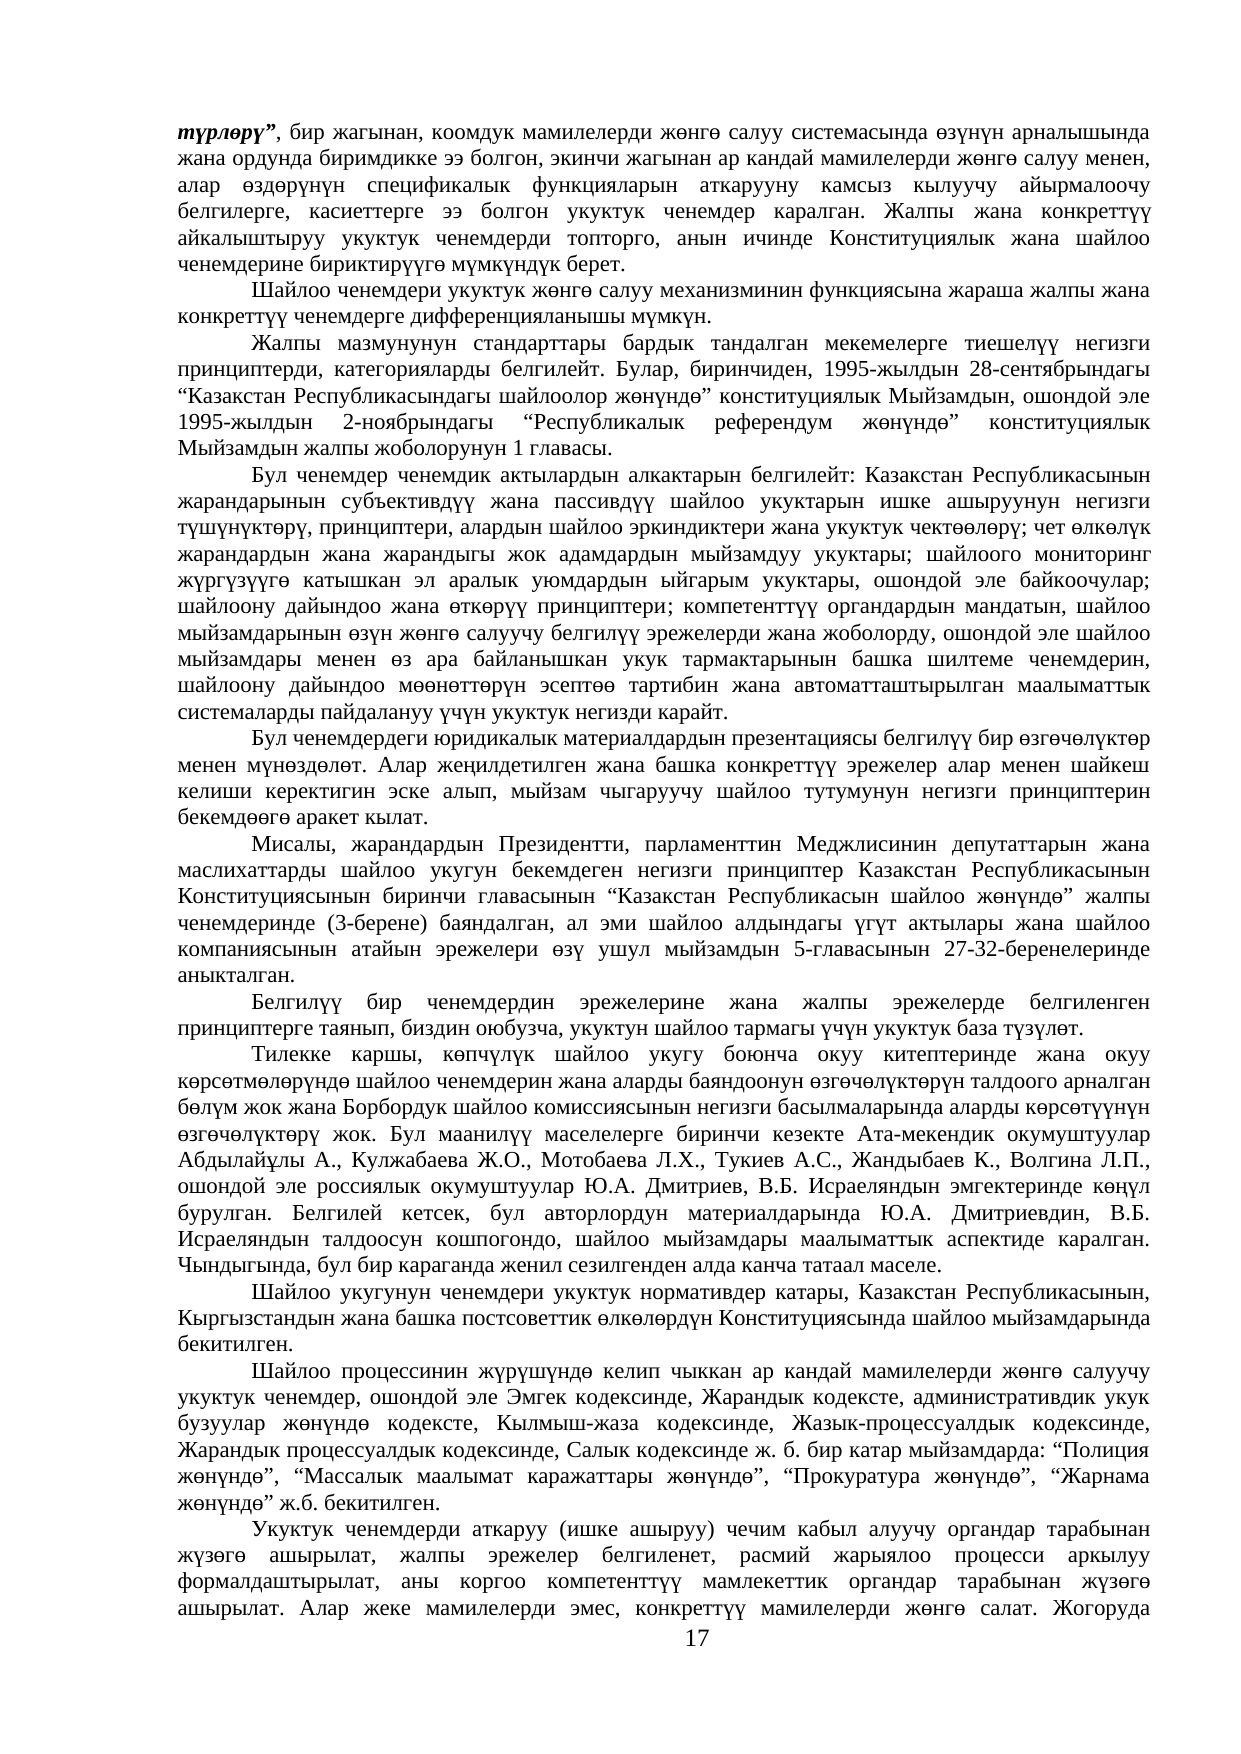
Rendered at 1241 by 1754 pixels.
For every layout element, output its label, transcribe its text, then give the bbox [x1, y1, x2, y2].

text Тилекке каршы, көпчүлүк шайлоо укугу боюнча окуу китептеринде жана окуу көрсөтмөлөрүндө шайлоо ченемдерин жана аларды баяндоонун өзгөчөлүктөрүн талдоого арналган бөлүм жок жана Борбордук шайлоо комиссиясынын негизги басылмаларында аларды көрсөтүүнүн өзгөчөлүктөрү жок. Бул маанилүү маселелерге биринчи кезекте Ата-мекендик окумуштуулар Абдылайұлы А., Кулжабаева Ж.О., Мотобаева Л.Х., Тукиев А.С., Жандыбаев К., Волгина Л.П., ошондой эле россиялык окумуштуулар Ю.А. Дмитриев, В.Б. Исраеляндын эмгектеринде көңүл бурулган. Белгилей кетсек, бул авторлордун материалдарында Ю.А. Дмитриевдин, В.Б. Исраеляндын талдоосун кошпогондо, шайлоо мыйзамдары маалыматтык аспектиде каралган. Чындыгында, бул бир караганда женил сезилгенден алда канча татаал маселе. [177, 1041, 1152, 1278]
text Шайлоо укугунун ченемдери укуктук нормативдер катары, Казакстан Республикасынын, Кыргызстандын жана башка постсоветтик өлкөлөрдүн Конституциясында шайлоо мыйзамдарында бекитилген. [177, 1278, 1152, 1357]
text Шайлоо процессинин жүрүшүндө келип чыккан ар кандай мамилелерди жөнгө салуучу укуктук ченемдер, ошондой эле Эмгек кодексинде, Жарандык кодексте, административдик укук бузуулар жөнүндө кодексте, Кылмыш-жаза кодексинде, Жазык-процессуалдык кодексинде, Жарандык процессуалдык кодексинде, Салык кодексинде ж. б. бир катар мыйзамдарда: “Полиция жөнүндө”, “Массалык маалымат каражаттары жөнүндө”, “Прокуратура жөнүндө”, “Жарнама жөнүндө” ж.б. бекитилген. [177, 1357, 1152, 1515]
text Шайлоо ченемдери укуктук жөнгө салуу механизминин функциясына жараша жалпы жана конкреттүү ченемдерге дифференцияланышы мүмкүн. [177, 276, 1152, 329]
text Жалпы мазмунунун стандарттары бардык тандалган мекемелерге тиешелүү негизги принциптерди, категорияларды белгилейт. Булар, биринчиден, 1995-жылдын 28-сентябрындагы “Казакстан Республикасындагы шайлоолор жөнүндө” конституциялык Мыйзамдын, ошондой эле 1995-жылдын 2-ноябрындагы “Республикалык референдум жөнүндө” конституциялык Мыйзамдын жалпы жоболорунун 1 главасы. [177, 329, 1152, 461]
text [177, 118, 1152, 276]
text Бул ченемдердеги юридикалык материалдардын презентациясы белгилүү бир өзгөчөлүктөр менен мүнөздөлөт. Алар жеңилдетилген жана башка конкреттүү эрежелер алар менен шайкеш келиши керектигин эске алып, мыйзам чыгаруучу шайлоо тутумунун негизги принциптерин бекемдөөгө аракет кылат. [177, 724, 1152, 830]
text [177, 1515, 1152, 1620]
text Бул ченемдер ченемдик актылардын алкактарын белгилейт: Казакстан Республикасынын жарандарынын субъективдүү жана пассивдүү шайлоо укуктарын ишке ашыруунун негизги түшүнүктөрү, принциптери, алардын шайлоо эркиндиктери жана укуктук чектөөлөрү; чет өлкөлүк жарандардын жана жарандыгы жок адамдардын мыйзамдуу укуктары; шайлоого мониторинг жүргүзүүгө катышкан эл аралык уюмдардын ыйгарым укуктары, ошондой эле байкоочулар; шайлоону дайындоо жана өткөрүү принциптери; компетенттүү органдардын мандатын, шайлоо мыйзамдарынын өзүн жөнгө салуучу белгилүү эрежелерди жана жоболорду, ошондой эле шайлоо мыйзамдары менен өз ара байланышкан укук тармактарынын башка шилтеме ченемдерин, шайлоону дайындоо мөөнөттөрүн эсептөө тартибин жана автоматташтырылган маалыматтык системаларды пайдалануу үчүн укуктук негизди карайт. [177, 461, 1152, 724]
text Белгилүү бир ченемдердин эрежелерине жана жалпы эрежелерде белгиленген принциптерге таянып, биздин оюбузча, укуктун шайлоо тармагы үчүн укуктук база түзүлөт. [177, 988, 1152, 1041]
text Мисалы, жарандардын Президентти, парламенттин Меджлисинин депутаттарын жана маслихаттарды шайлоо укугун бекемдеген негизги принциптер Казакстан Республикасынын Конституциясынын биринчи главасынын “Казакстан Республикасын шайлоо жөнүндө” жалпы ченемдеринде (3-берене) баяндалган, ал эми шайлоо алдындагы үгүт актылары жана шайлоо компаниясынын атайын эрежелери өзү ушул мыйзамдын 5-главасынын 27-32-беренелеринде аныкталган. [177, 830, 1152, 988]
